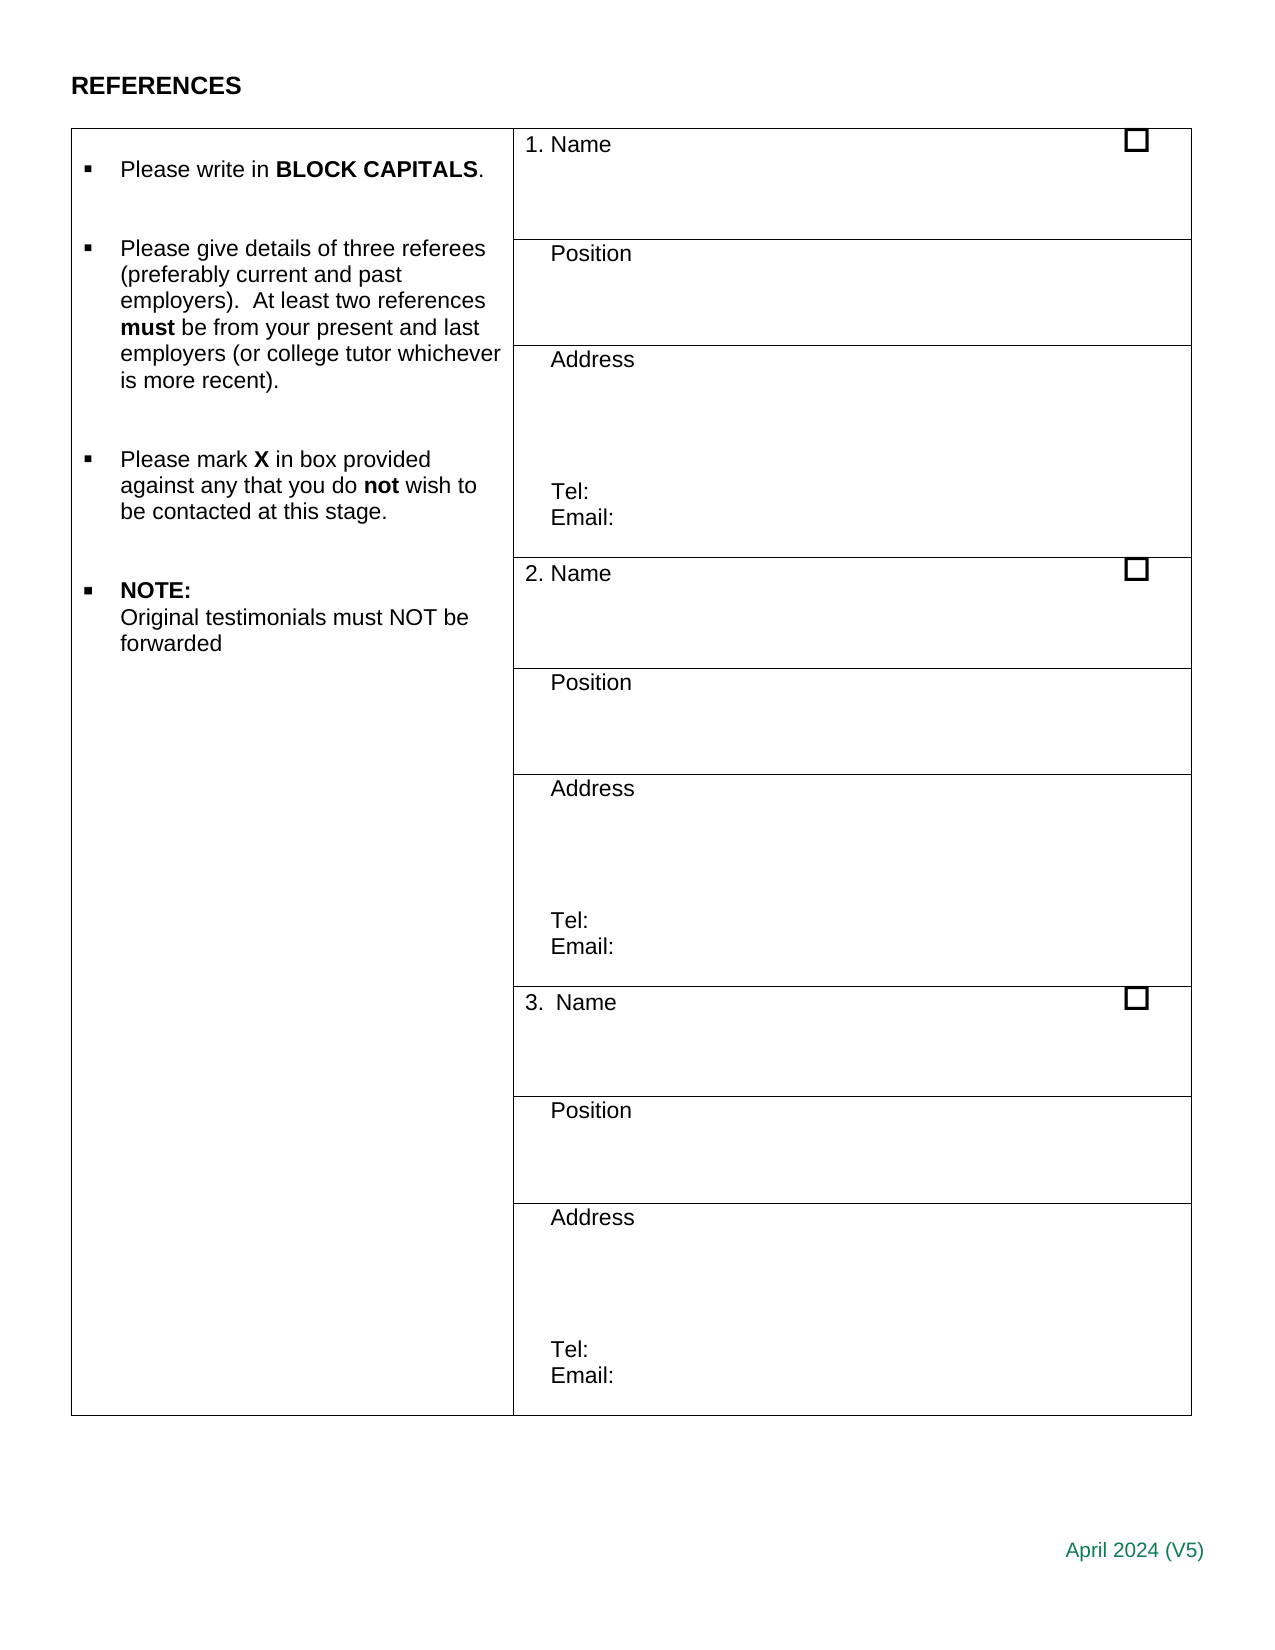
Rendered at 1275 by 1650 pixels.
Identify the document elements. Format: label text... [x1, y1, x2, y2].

table_header Please write in BLOCK CAPITALS. Please give details of three referees (preferably current and past employers). At least two references must be from your present and last employers (or college tutor whichever is more recent). Please mark X in box provided against any that you do not wish to be contacted at this stage. NOTE: Original testimonials must NOT be forwarded [72, 129, 513, 1414]
table_cell Position [514, 240, 1191, 345]
table_cell Name [514, 987, 1191, 1096]
table_cell Position [514, 1097, 1191, 1203]
table_cell 2. Name [514, 558, 1191, 667]
text REFERENCES [71, 71, 1204, 99]
table_cell Position [514, 669, 1191, 774]
table_header 1. Name [514, 129, 1191, 239]
table_cell Address Tel: Email: [514, 775, 1191, 986]
table_cell Address Tel: Email: [514, 1204, 1191, 1414]
table_cell Address Tel: Email: [514, 346, 1191, 557]
